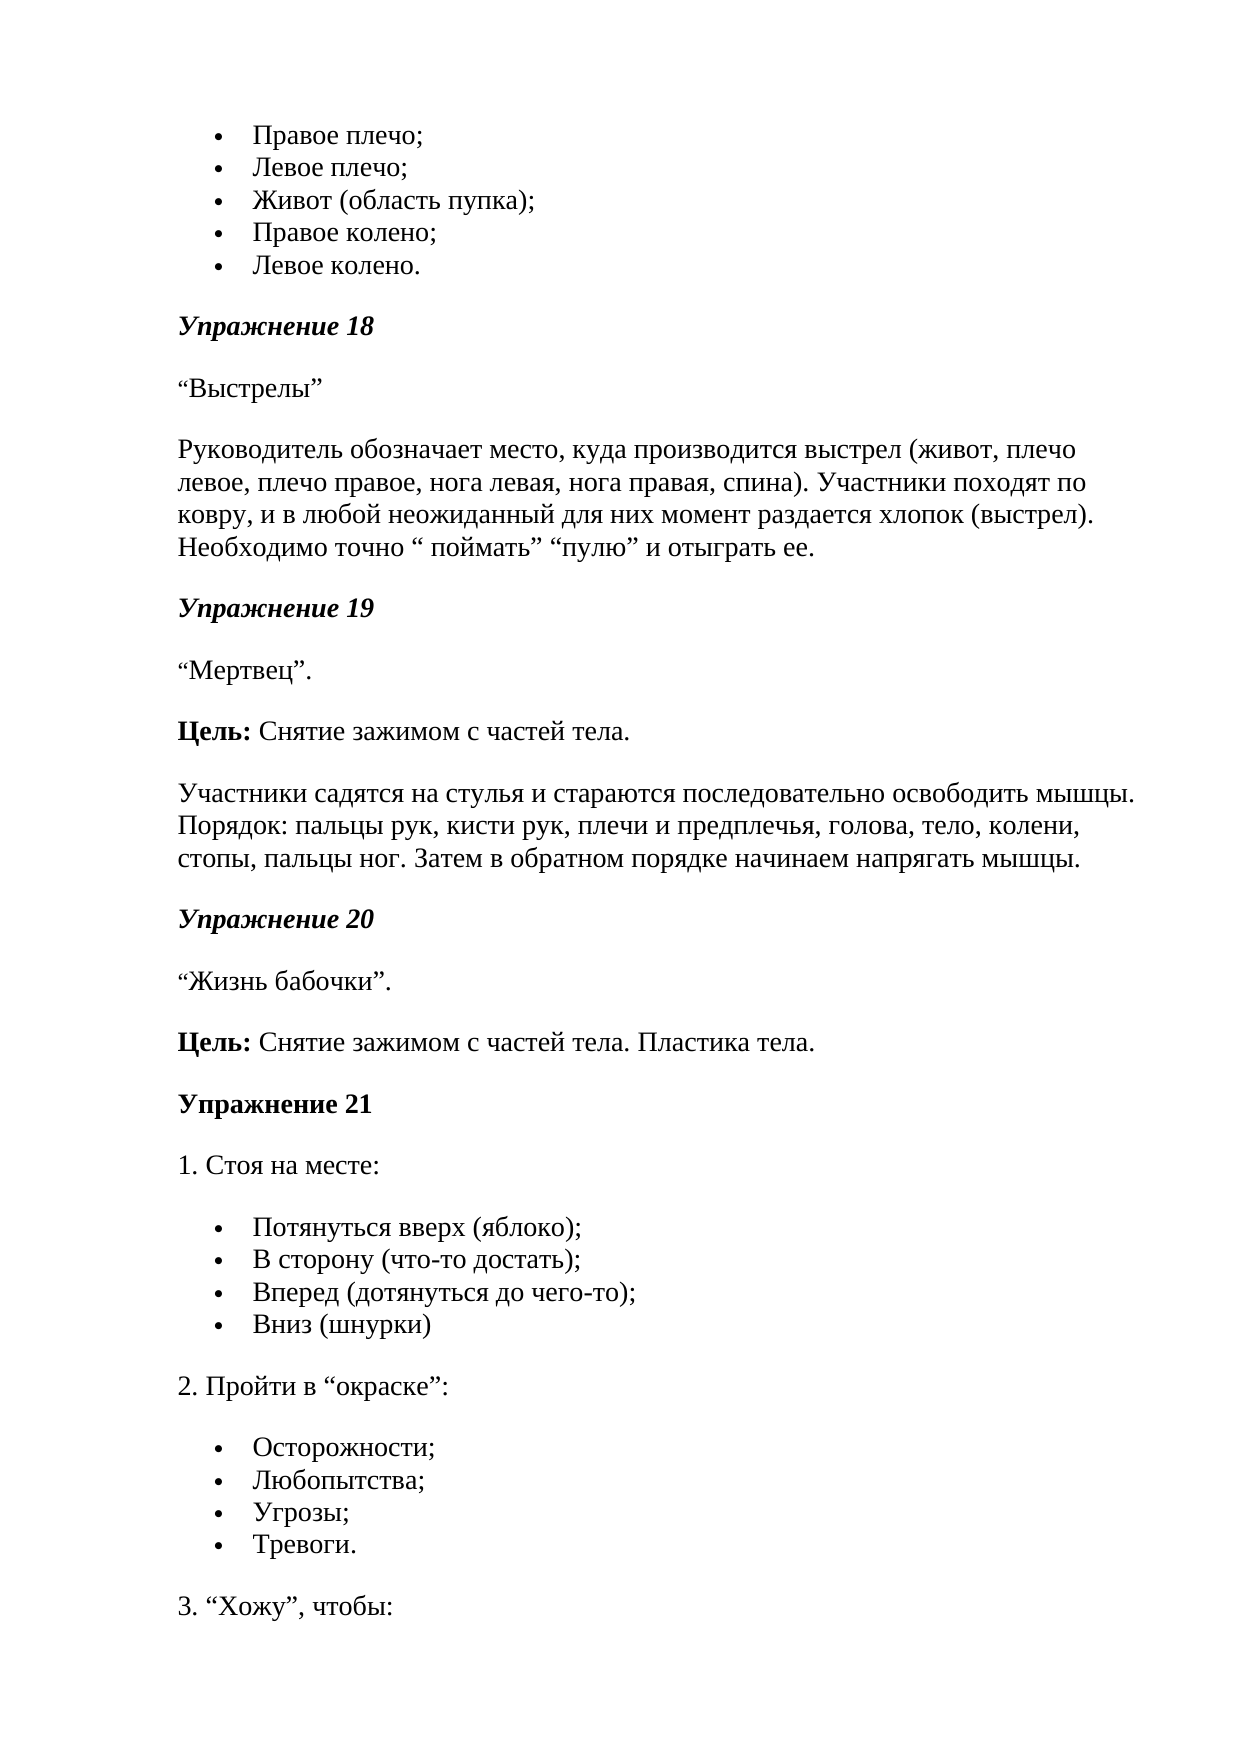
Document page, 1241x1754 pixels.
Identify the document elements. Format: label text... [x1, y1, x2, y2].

list Правое плечо; [215, 118, 1152, 151]
list Осторожности; [215, 1430, 1152, 1463]
text Упражнение 21 [177, 1087, 1152, 1119]
text Цель: Снятие зажимом с частей тела. Пластика тела. [177, 1025, 1152, 1058]
list Угрозы; [215, 1495, 1152, 1527]
list Любопытства; [215, 1463, 1152, 1495]
list Левое плечо; [215, 151, 1152, 183]
list В сторону (что-то достать); [215, 1242, 1152, 1275]
text Руководитель обозначает место, куда производится выстрел (живот, плечо левое, плечо правое, нога левая, нога правая, спина). Участники походят по ковру, и в любой неожиданный для них момент раздается хлопок (выстрел). Необходимо точно “ поймать” “пулю” и отыграть ее. [177, 432, 1152, 562]
text Цель: Снятие зажимом с частей тела. [177, 714, 1152, 747]
list Потянуться вверх (яблоко); [215, 1210, 1152, 1242]
text “Мертвец”. [177, 653, 1152, 685]
list Левое колено. [215, 248, 1152, 280]
list Тревоги. [215, 1527, 1152, 1560]
text “Выстрелы” [177, 371, 1152, 403]
text “Жизнь бабочки”. [177, 964, 1152, 996]
text 1. Стоя на месте: [177, 1148, 1152, 1181]
list Живот (область пупка); [215, 183, 1152, 215]
text 2. Пройти в “окраске”: [177, 1369, 1152, 1401]
list Вниз (шнурки) [215, 1307, 1152, 1339]
text Упражнение 20 [177, 902, 1152, 934]
text 3. “Хожу”, чтобы: [177, 1589, 1152, 1621]
text Упражнение 18 [177, 309, 1152, 342]
list Правое колено; [215, 215, 1152, 248]
text Участники садятся на стулья и стараются последовательно освободить мышцы. Порядок: пальцы рук, кисти рук, плечи и предплечья, голова, тело, колени, стопы, пальцы ног. Затем в обратном порядке начинаем напрягать мышцы. [177, 776, 1152, 873]
text Упражнение 19 [177, 591, 1152, 623]
list Вперед (дотянуться до чего-то); [215, 1275, 1152, 1307]
